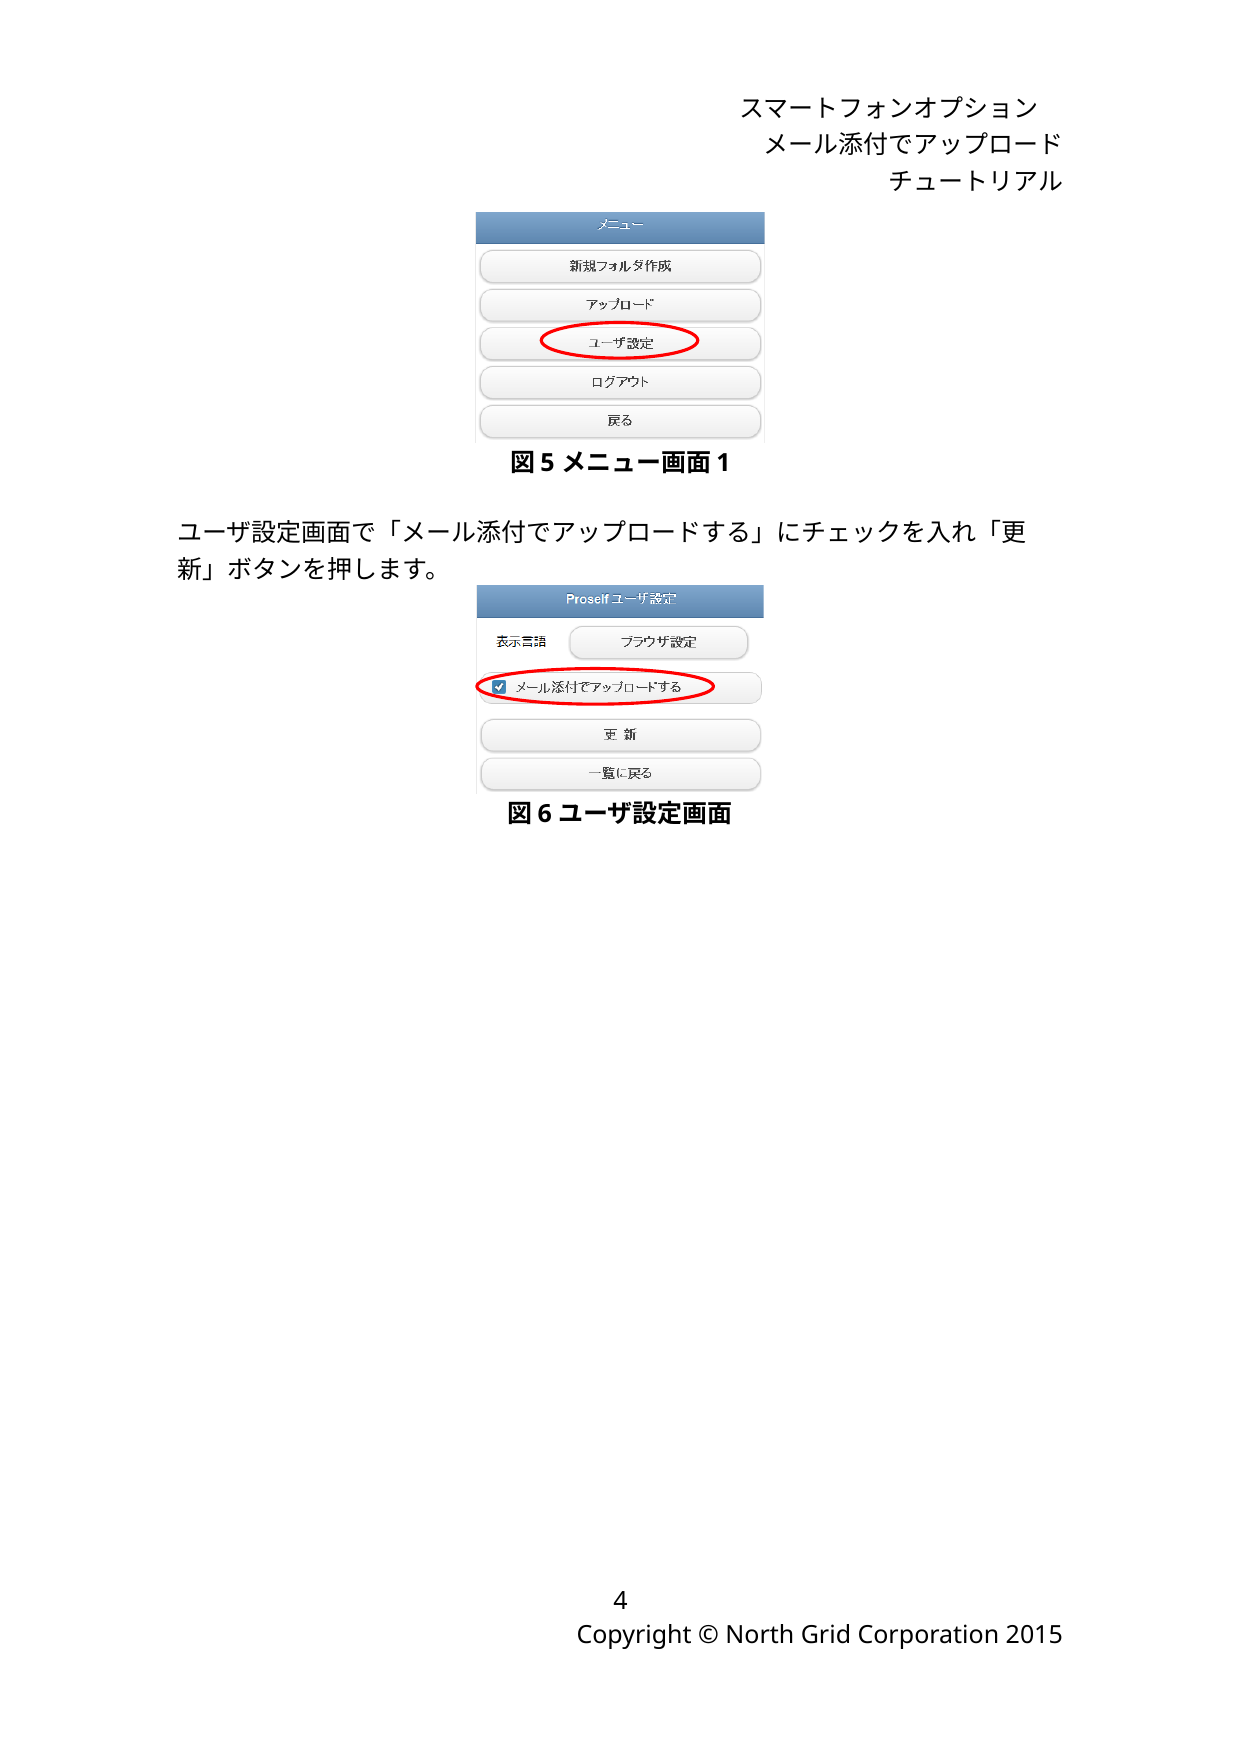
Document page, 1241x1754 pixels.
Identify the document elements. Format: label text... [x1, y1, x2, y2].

text 図6 ユーザ設定画面 [177, 793, 1063, 830]
text 図5 メニュー画面1 [177, 443, 1063, 479]
picture [476, 585, 764, 794]
picture [475, 212, 765, 443]
picture [479, 671, 711, 702]
text ユーザ設定画面で「メール添付でアップロードする」にチェックを入れ「更新」ボタンを押します。 [177, 513, 1063, 585]
